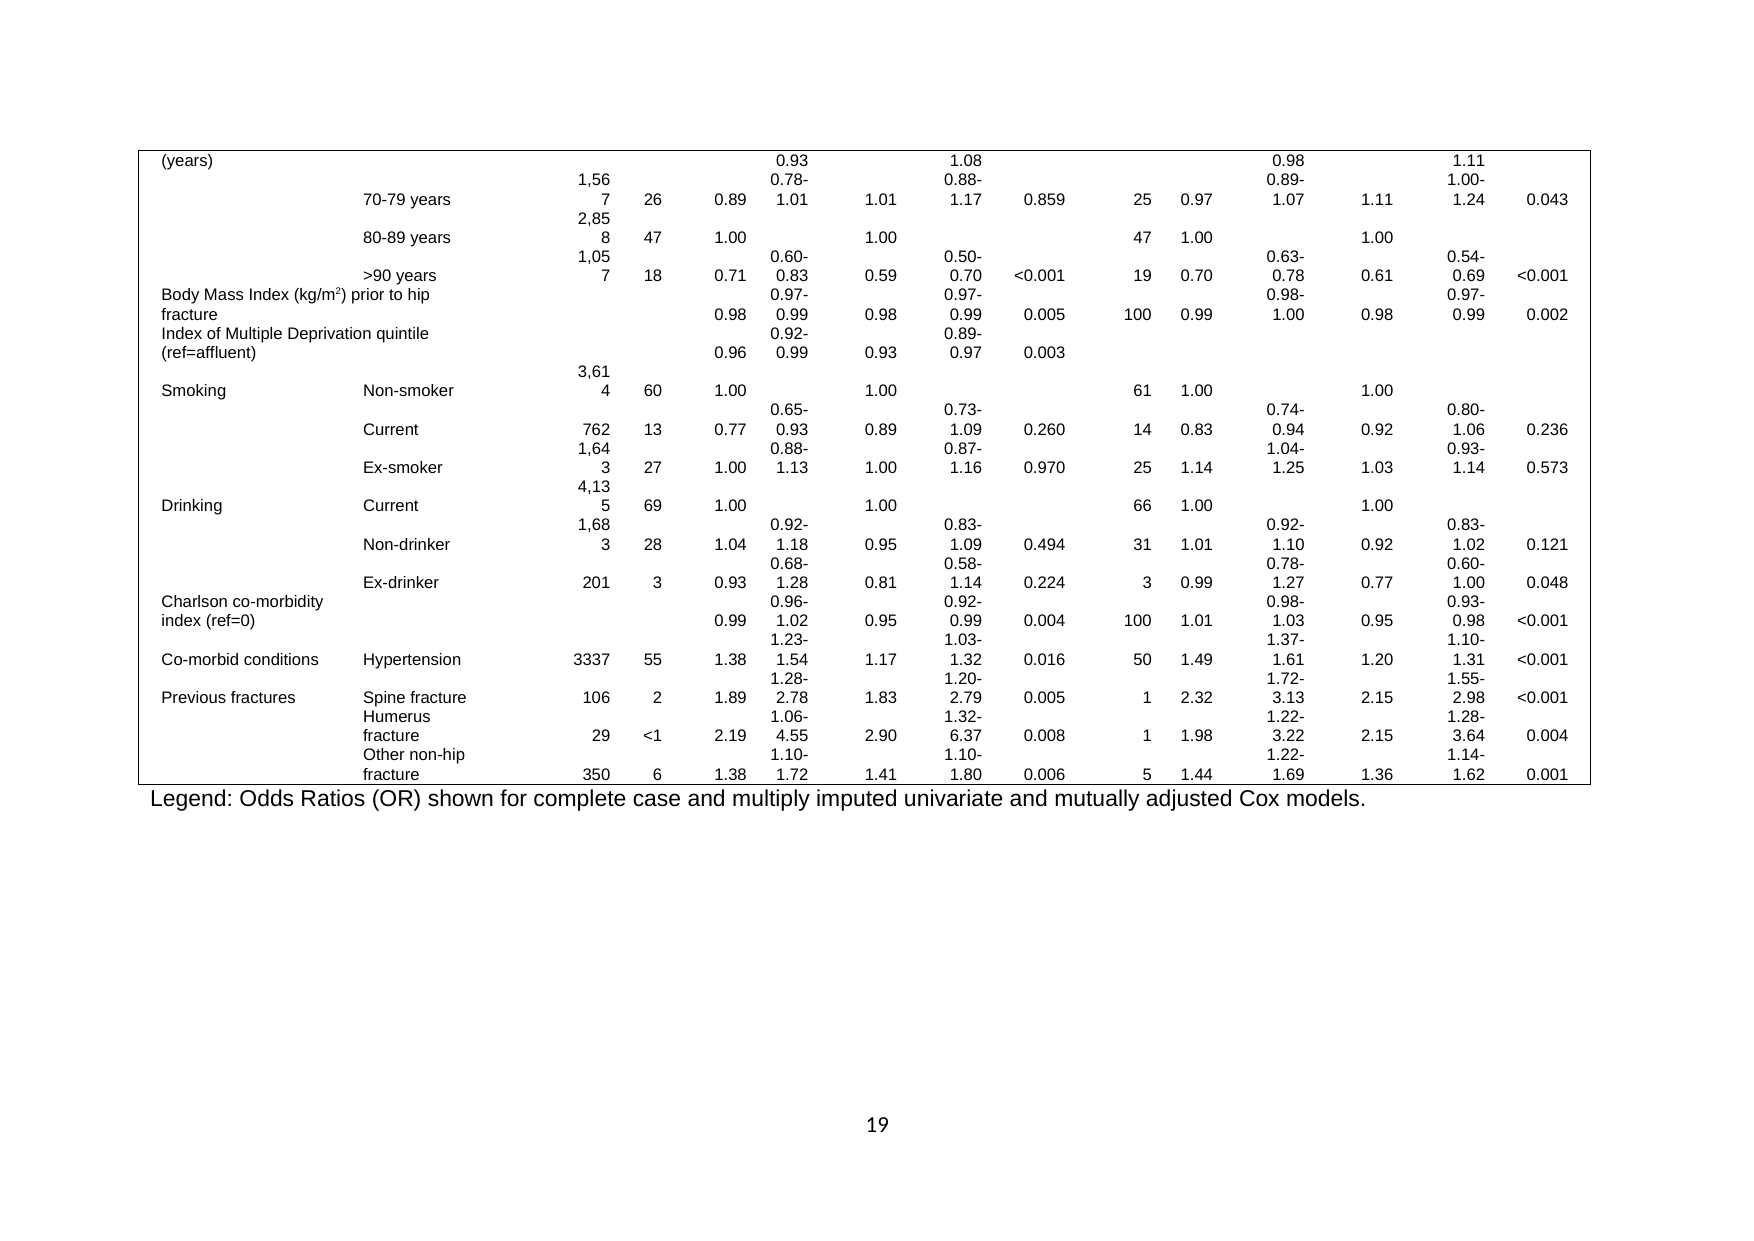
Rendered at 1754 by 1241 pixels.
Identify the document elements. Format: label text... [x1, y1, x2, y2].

text Legend: Odds Ratios (OR) shown for complete case and multiply imputed univariate and mutually adjusted Cox models. [150, 785, 1604, 811]
table_header [139, 151, 1590, 784]
